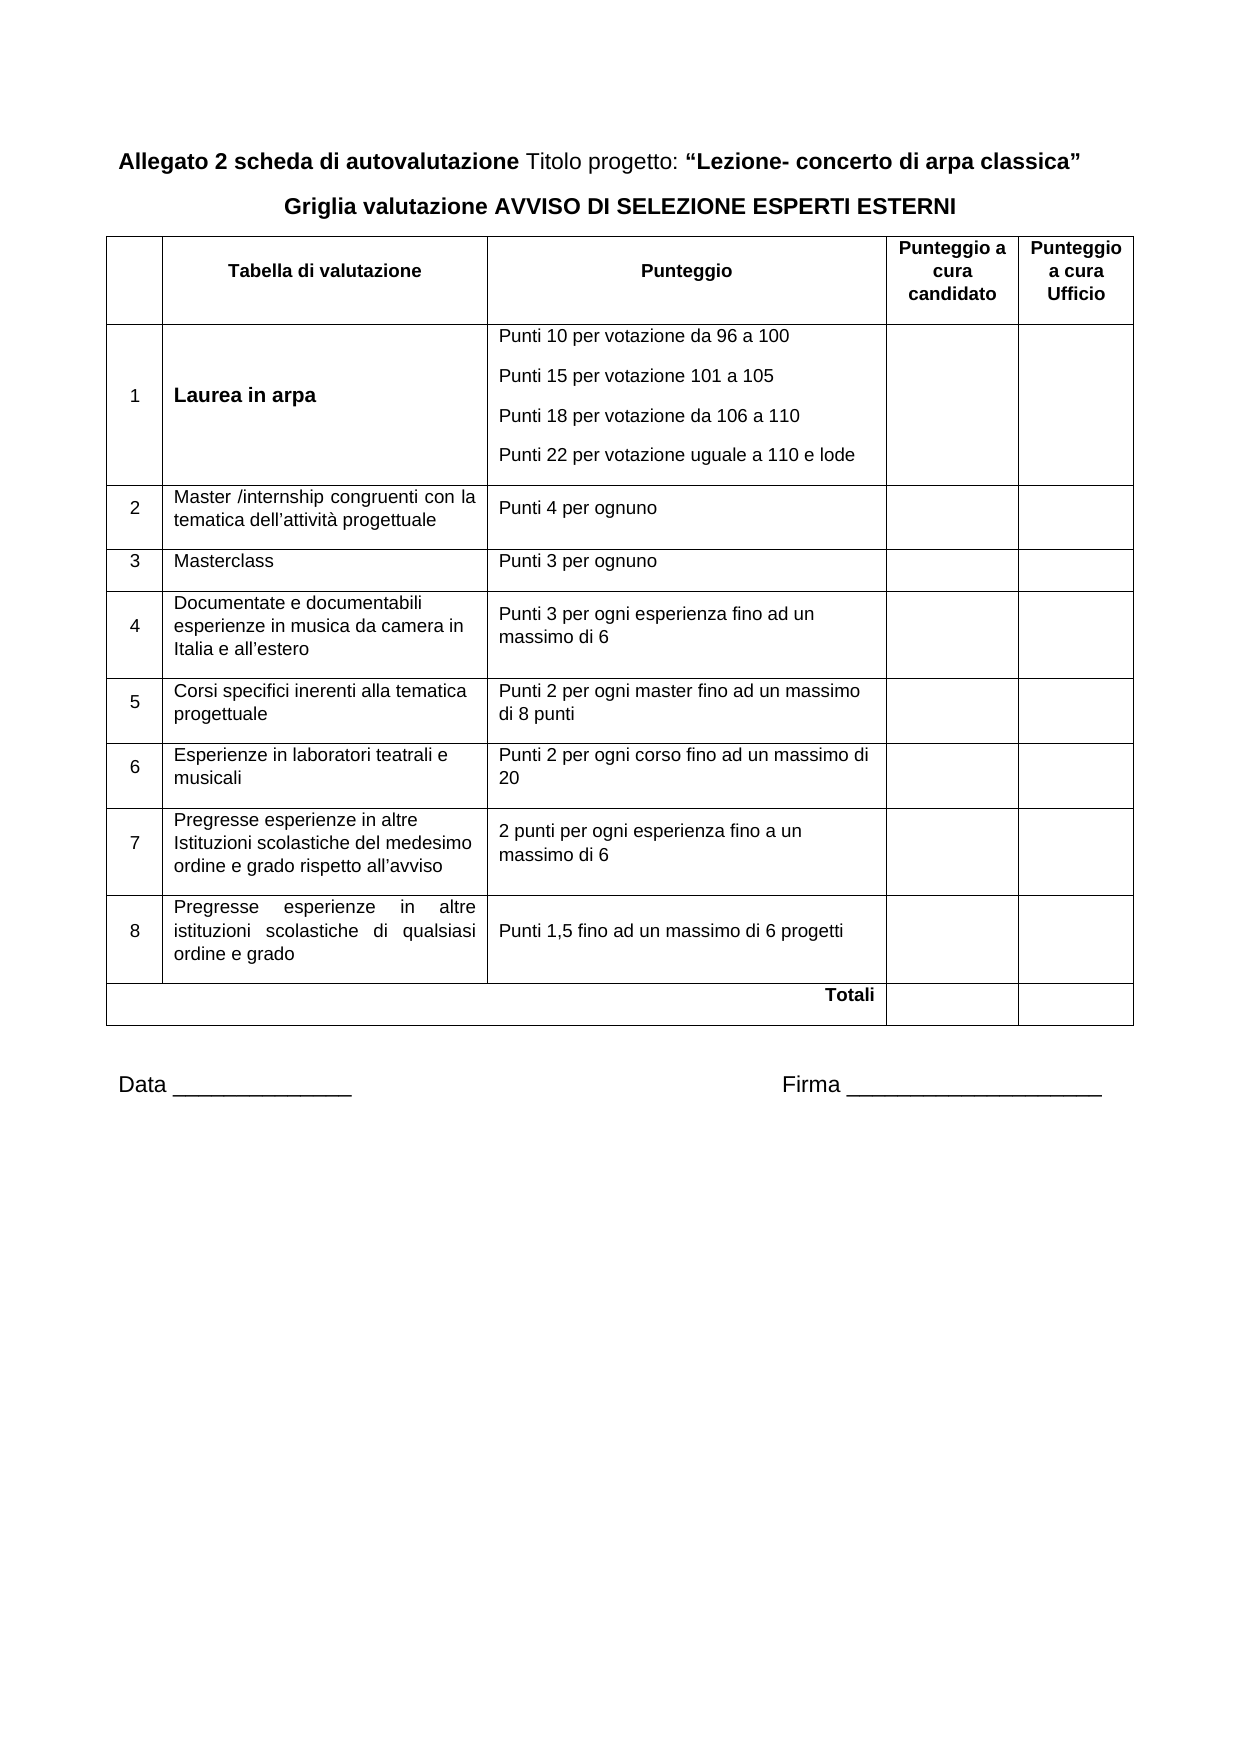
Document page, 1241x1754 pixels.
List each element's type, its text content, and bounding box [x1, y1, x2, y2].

table_cell 3 [107, 550, 162, 591]
table_cell Pregresse esperienze in altre Istituzioni scolastiche del medesimo ordine e grado rispetto all’avviso [163, 809, 487, 895]
table_header Punteggio a cura Ufficio [1019, 237, 1133, 323]
table_cell [1019, 809, 1133, 895]
table_cell 8 [107, 896, 162, 983]
table_cell 7 [107, 809, 162, 895]
table_cell [887, 592, 1018, 678]
table_header [107, 237, 162, 323]
table_cell [887, 679, 1018, 743]
table_cell Punti 1,5 fino ad un massimo di 6 progetti [488, 896, 886, 983]
table_cell [887, 744, 1018, 807]
table_cell 4 [107, 592, 162, 678]
table_cell Punti 3 per ogni esperienza fino ad un massimo di 6 [488, 592, 886, 678]
table_cell Esperienze in laboratori teatrali e musicali [163, 744, 487, 807]
table_cell [1019, 896, 1133, 983]
text Griglia valutazione AVVISO DI SELEZIONE ESPERTI ESTERNI [118, 193, 1122, 219]
table_cell [1019, 550, 1133, 591]
table_cell [887, 325, 1018, 484]
table_cell [1019, 325, 1133, 484]
table_cell [1019, 592, 1133, 678]
table_cell [887, 896, 1018, 983]
table_cell Laurea in arpa [163, 325, 487, 484]
table_cell [1019, 486, 1133, 549]
table_cell Documentate e documentabili esperienze in musica da camera in Italia e all’estero [163, 592, 487, 678]
table_cell Master /internship congruenti con la tematica dell’attività progettuale [163, 486, 487, 549]
table_cell 5 [107, 679, 162, 743]
table_cell Masterclass [163, 550, 487, 591]
table_cell Punti 3 per ognuno [488, 550, 886, 591]
table_cell [1019, 744, 1133, 807]
table_cell 1 [107, 325, 162, 484]
table_cell [887, 984, 1018, 1024]
table_cell 2 punti per ogni esperienza fino a un massimo di 6 [488, 809, 886, 895]
table_cell Punti 2 per ogni master fino ad un massimo di 8 punti [488, 679, 886, 743]
table_cell [1019, 679, 1133, 743]
table_cell Punti 4 per ognuno [488, 486, 886, 549]
table_cell Punti 10 per votazione da 96 a 100 Punti 15 per votazione 101 a 105 Punti 18 per votazione da 106 a 110 Punti 22 per votazione uguale a 110 e lode [488, 325, 886, 484]
text Data ______________ Firma ____________________ [118, 1071, 1122, 1097]
table_cell [1019, 984, 1133, 1024]
text Allegato 2 scheda di autovalutazione Titolo progetto: “Lezione- concerto di arpa classica” [118, 148, 1122, 174]
table_cell Totali [107, 984, 886, 1024]
table_header Punteggio [488, 237, 886, 323]
table_header Tabella di valutazione [163, 237, 487, 323]
table_cell [887, 809, 1018, 895]
table_cell Pregresse esperienze in altre istituzioni scolastiche di qualsiasi ordine e grado [163, 896, 487, 983]
table_cell 6 [107, 744, 162, 807]
table_cell 2 [107, 486, 162, 549]
table_header Punteggio a cura candidato [887, 237, 1018, 323]
table_cell [887, 486, 1018, 549]
table_cell Punti 2 per ogni corso fino ad un massimo di 20 [488, 744, 886, 807]
table_cell [887, 550, 1018, 591]
table_cell Corsi specifici inerenti alla tematica progettuale [163, 679, 487, 743]
